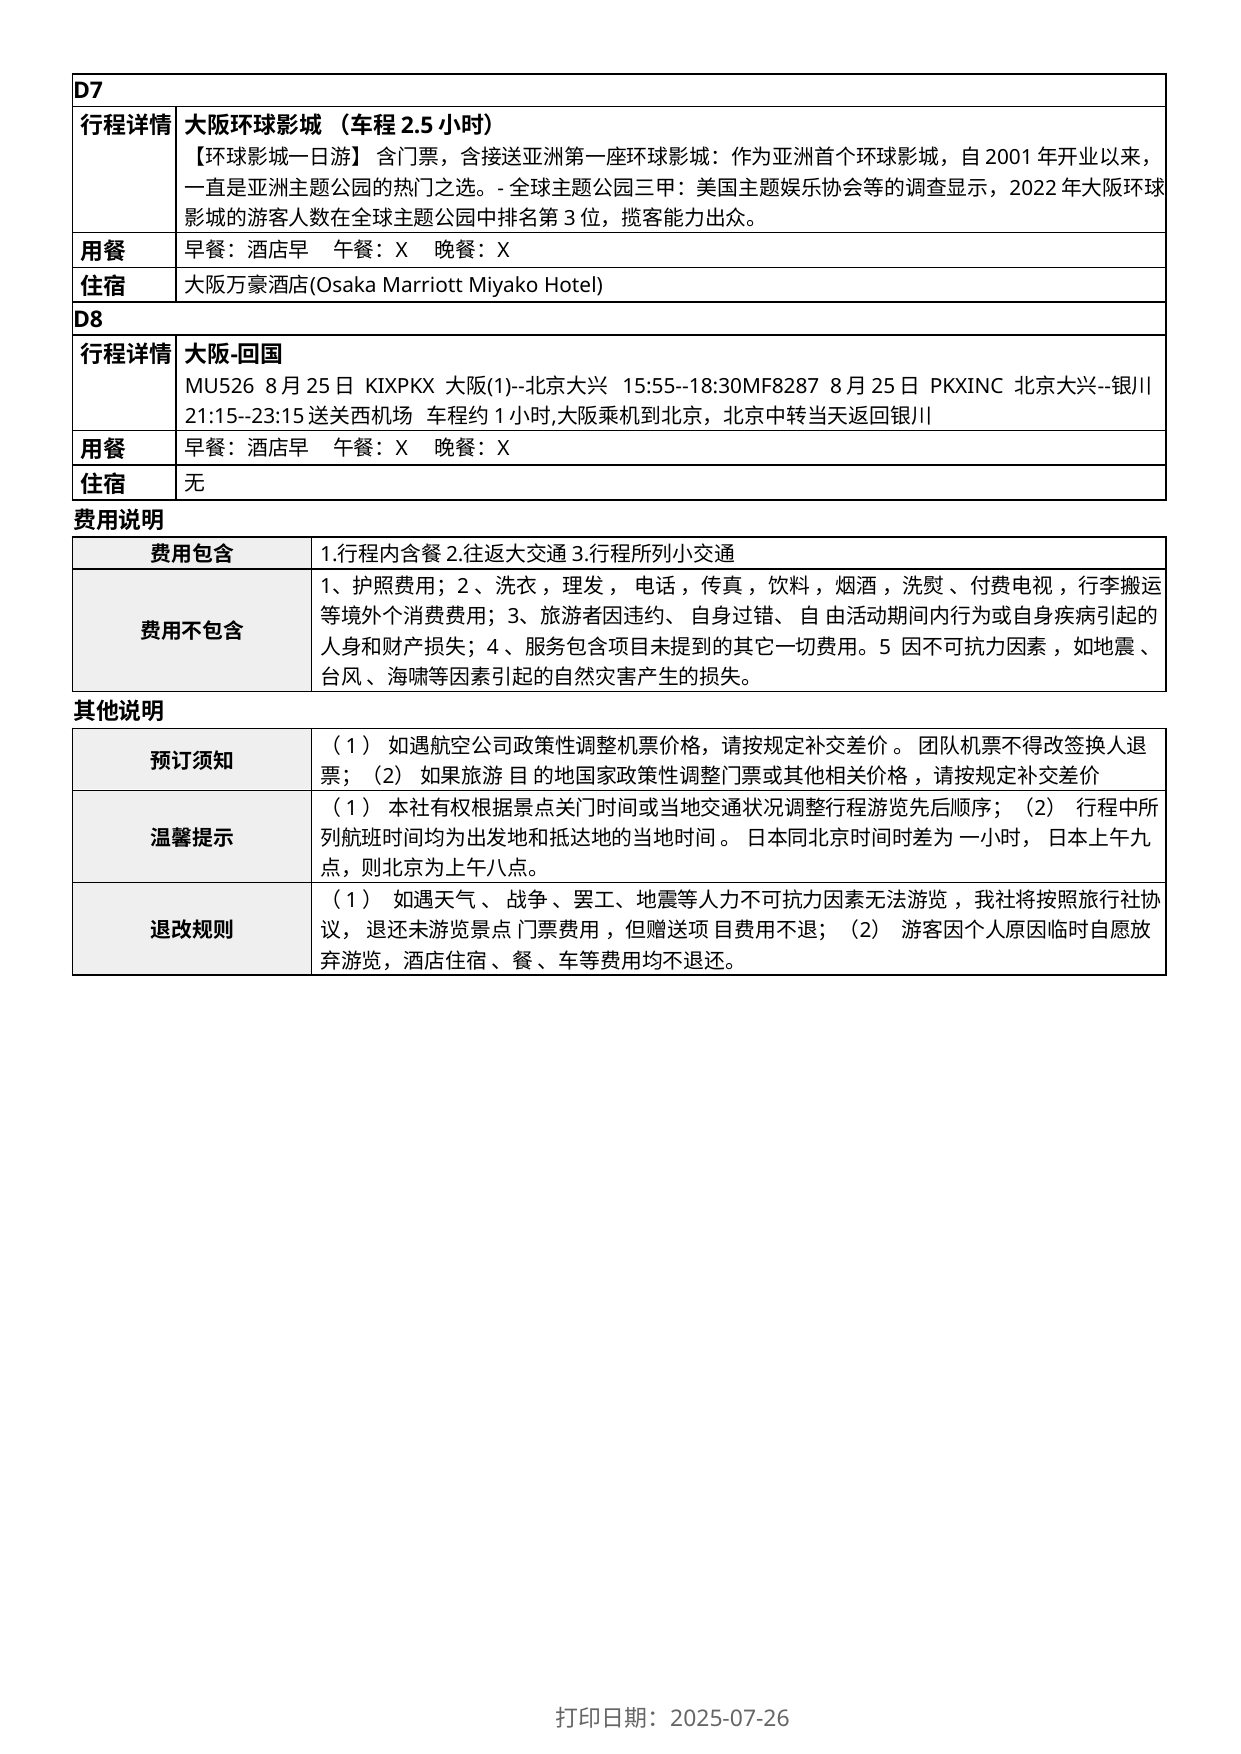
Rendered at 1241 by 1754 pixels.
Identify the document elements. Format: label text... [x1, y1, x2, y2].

table_cell 费用不包含 [73, 570, 311, 691]
table_cell 早餐：酒店早 午餐：X 晚餐：X [177, 233, 1165, 266]
text 费用说明 [73, 502, 1167, 535]
table_cell 用餐 [73, 233, 175, 266]
table_cell 温馨提示 [73, 791, 311, 882]
table_header 费用包含 [73, 538, 311, 568]
table_cell 行程详情 [73, 336, 175, 429]
table_header （ 1 ） 如遇航空公司政策性调整机票价格，请按规定补交差价 。 [312, 729, 1165, 789]
table_cell 退改规则 [73, 883, 311, 974]
table_cell 大阪-回国 MU526 8月25日 KIXPKX 大阪(1)--北京大兴 15:55--18:30 [177, 336, 1165, 429]
table_cell （ 1 ） 本社有权根据景点关门时间或当地交通状况调整行程游览先后顺序； [312, 791, 1165, 882]
table_cell 大阪万豪酒店(Osaka Marriott Miyako Hotel) [177, 268, 1165, 301]
table_cell 行程详情 [73, 107, 175, 232]
table_cell 无 [177, 466, 1165, 499]
table_header 预订须知 [73, 729, 311, 789]
text 其他说明 [73, 693, 1167, 726]
table_cell D7 [73, 75, 1165, 106]
table_cell 1、护照费用； [312, 570, 1165, 691]
table_cell （ 1 ） 如遇天气 、 战争 、罢工、地震等人力不可抗力因素无法游览 ，我社将按照旅行社协议， 退还未游览景点 门票费用 ，但赠送项 目费用不退； [312, 883, 1165, 974]
table_cell 大阪环球影城 （车程2.5小时） 【环球影城一日游】 含门票，含接送 [177, 107, 1165, 232]
table_cell D8 [73, 303, 1165, 334]
table_cell 住宿 [73, 466, 175, 499]
table_cell 住宿 [73, 268, 175, 301]
table_cell 早餐：酒店早 午餐：X 晚餐：X [177, 431, 1165, 464]
table_cell 用餐 [73, 431, 175, 464]
table_header 1.行程内含餐 [312, 538, 1165, 568]
